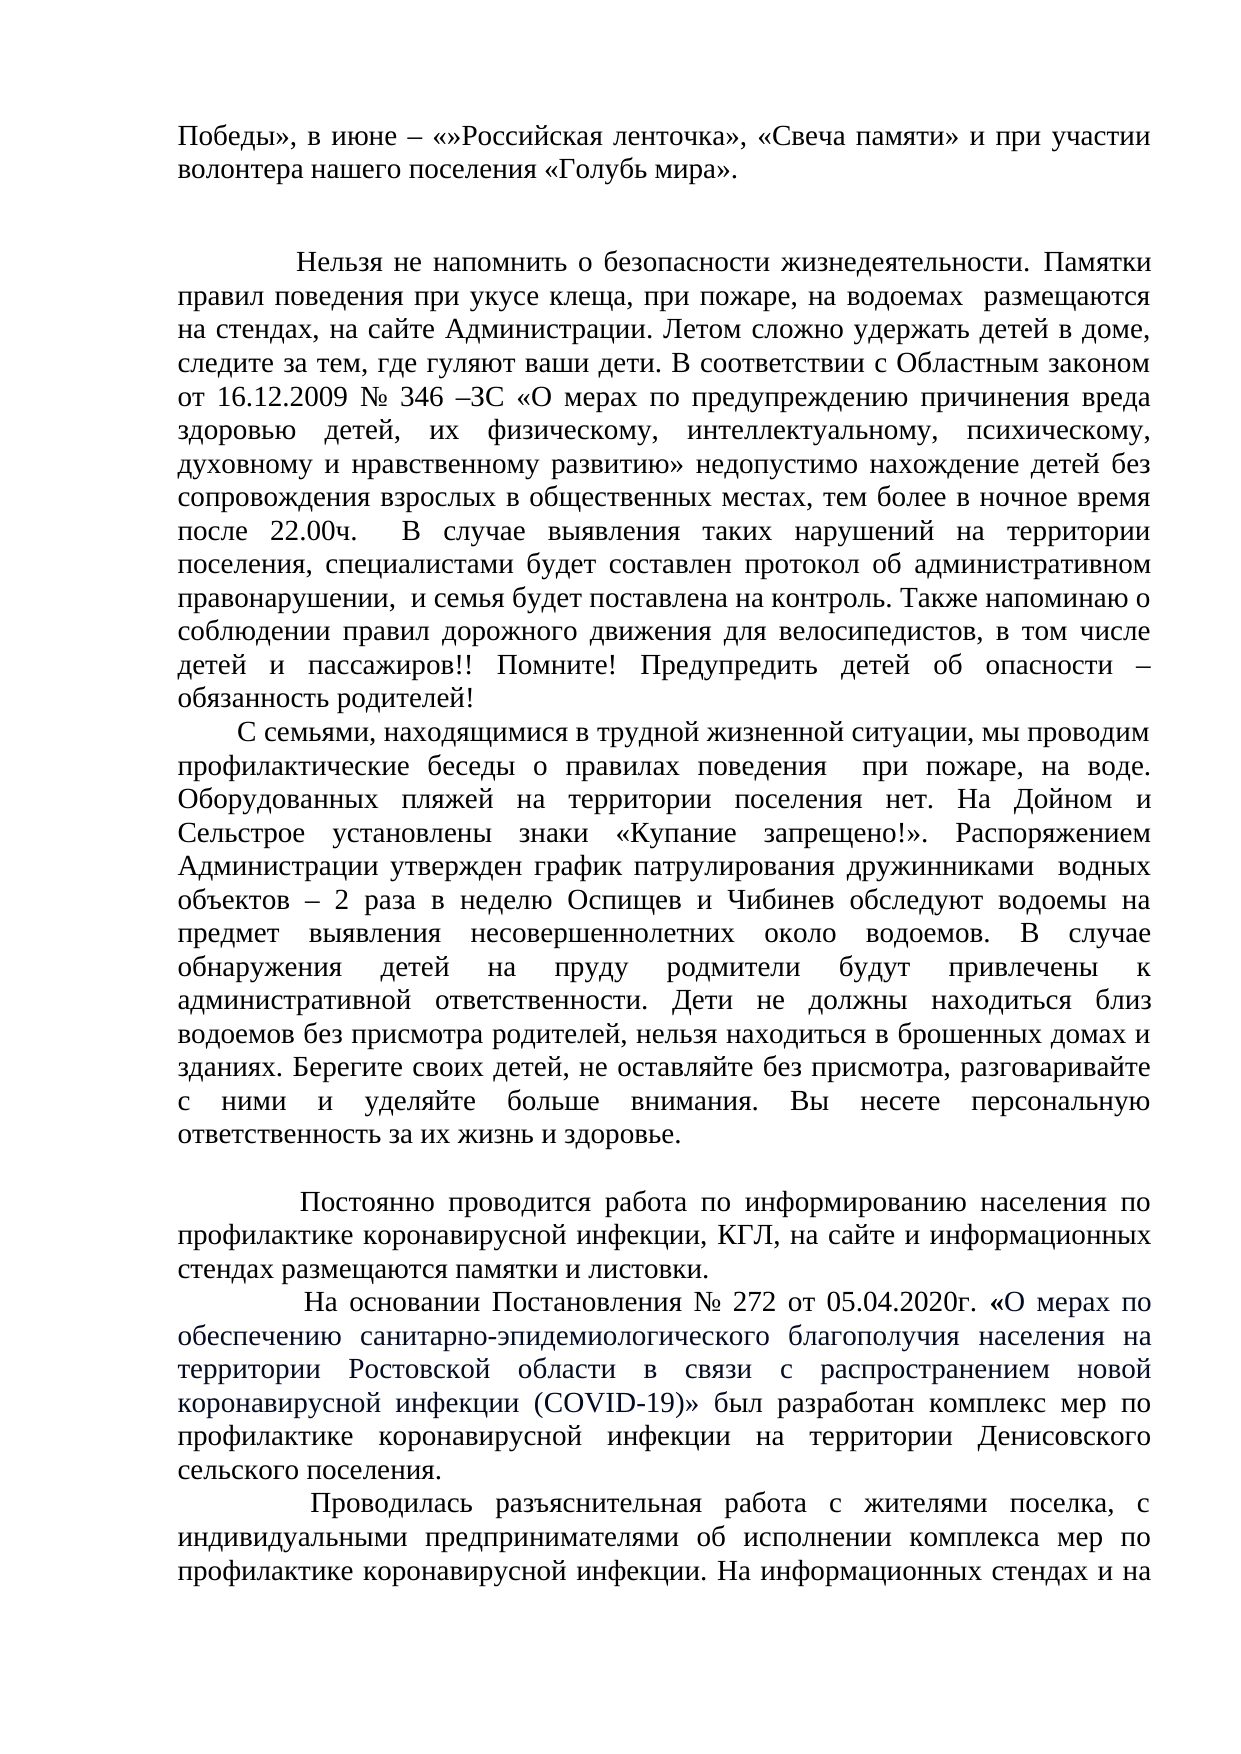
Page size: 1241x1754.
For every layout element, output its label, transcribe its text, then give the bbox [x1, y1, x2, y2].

text Постоянно проводится работа по информированию населения по профилактике коронавирусной инфекции, КГЛ, на сайте и информационных стендах размещаются памятки и листовки. [177, 1184, 1152, 1284]
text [177, 118, 1152, 185]
text Нельзя не напомнить о безопасности жизнедеятельности. Памятки правил поведения при укусе клеща, при пожаре, на водоемах размещаются на стендах, на сайте Администрации. Летом сложно удержать детей в доме, следите за тем, где гуляют ваши дети. В соответствии с Областным законом от 16.12.2009 № 346 –ЗС «О мерах по предупреждению причинения вреда здоровью детей, их физическому, интеллектуальному, психическому, духовному и нравственному развитию» недопустимо нахождение детей без сопровождения взрослых в общественных местах, тем более в ночное время после 22.00ч. В случае выявления таких нарушений на территории поселения, специалистами будет составлен протокол об административном правонарушении, и семья будет поставлена на контроль. Также напоминаю о соблюдении правил дорожного движения для велосипедистов, в том числе детей и пассажиров!! Помните! Предупредить детей об опасности – обязанность родителей! [177, 244, 1152, 714]
text На основании Постановления № 272 от 05.04.2020г. «О мерах по обеспечению санитарно-эпидемиологического благополучия населения на территории Ростовской области в связи с распространением новой коронавирусной инфекции (COVID-19)» был разработан комплекс мер по профилактике коронавирусной инфекции на территории Денисовского сельского поселения. [177, 1284, 1152, 1486]
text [177, 1486, 1152, 1586]
text С семьями, находящимися в трудной жизненной ситуации, мы проводим профилактические беседы о правилах поведения при пожаре, на воде. Оборудованных пляжей на территории поселения нет. На Дойном и Сельстрое установлены знаки «Купание запрещено!». Распоряжением Администрации утвержден график патрулирования дружинниками водных объектов – 2 раза в неделю Оспищев и Чибинев обследуют водоемы на предмет выявления несовершеннолетних около водоемов. В случае обнаружения детей на пруду родмители будут привлечены к административной ответственности. Дети не должны находиться близ водоемов без присмотра родителей, нельзя находиться в брошенных домах и зданиях. Берегите своих детей, не оставляйте без присмотра, разговаривайте с ними и уделяйте больше внимания. Вы несете персональную ответственность за их жизнь и здоровье. [177, 714, 1152, 1150]
